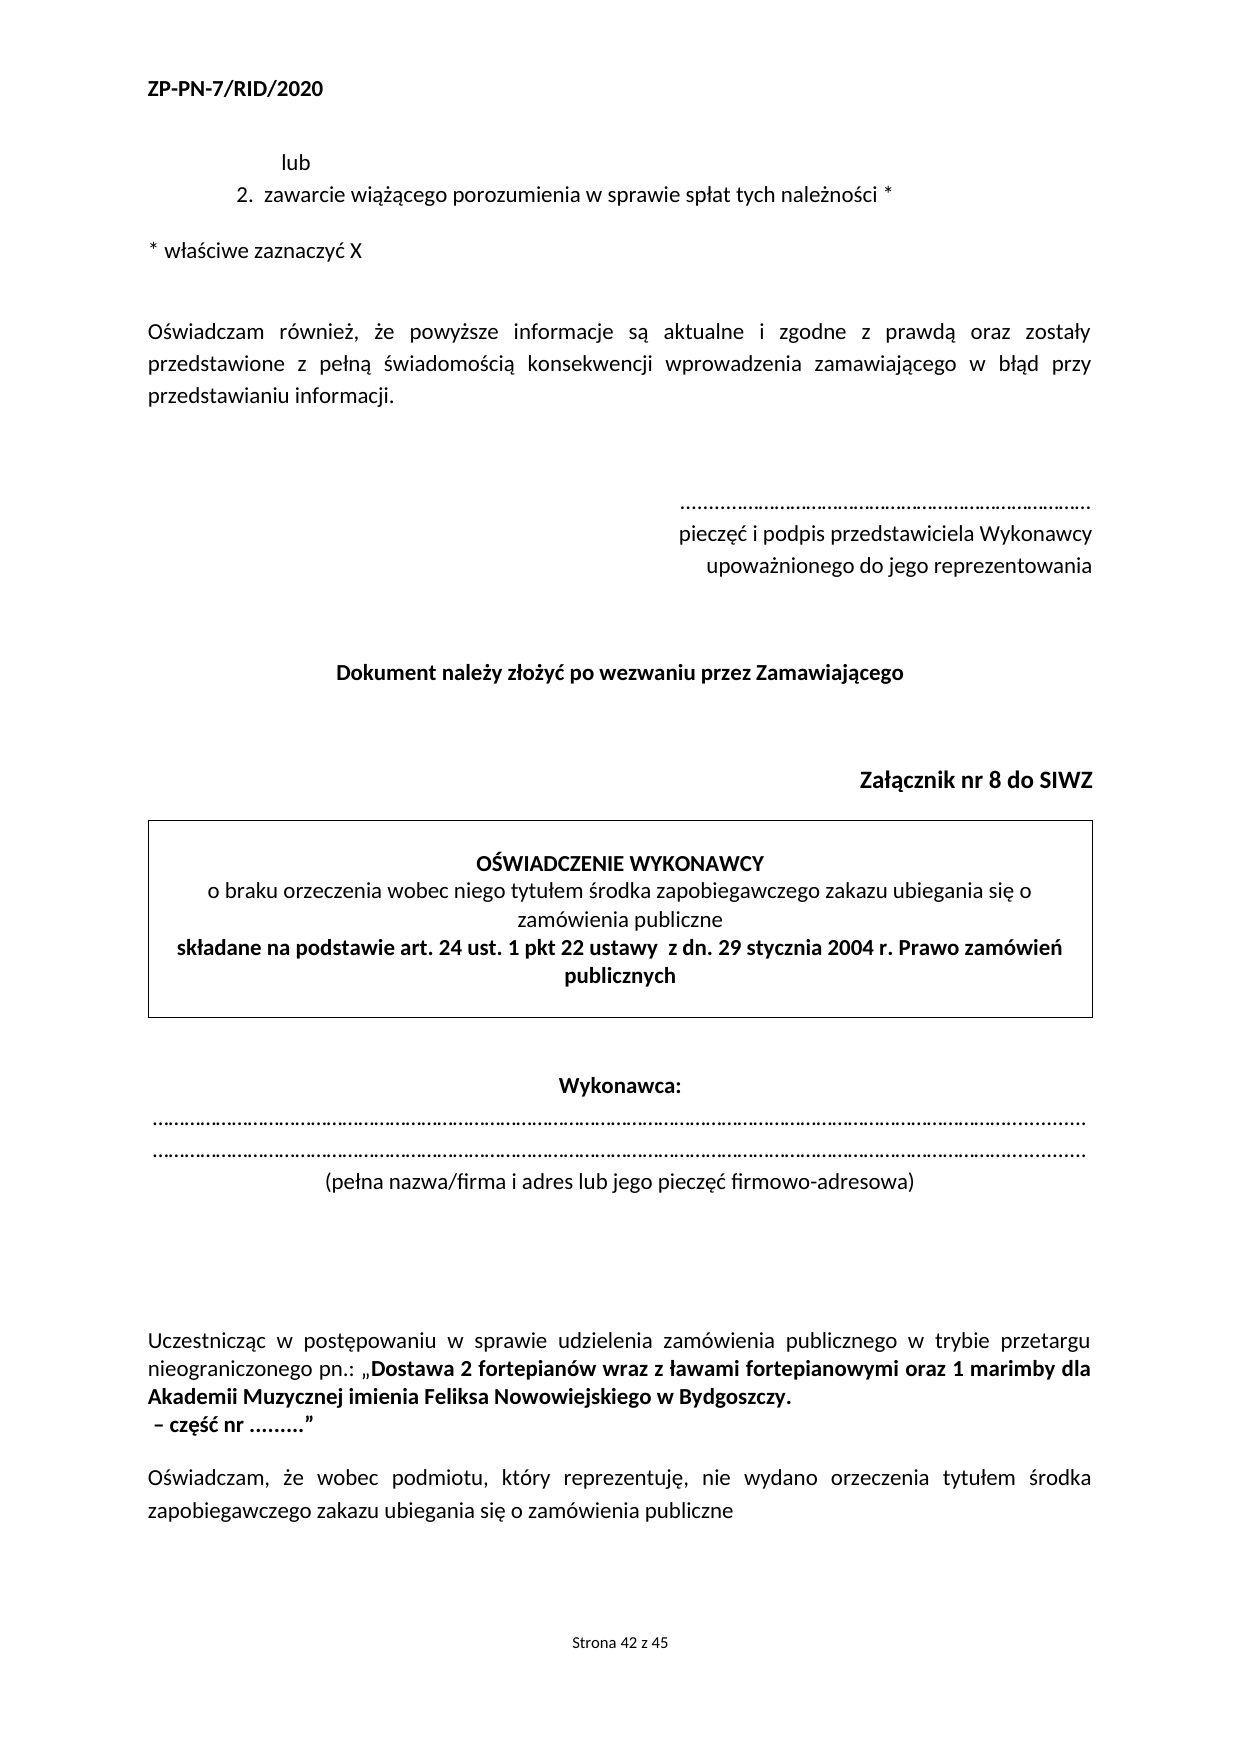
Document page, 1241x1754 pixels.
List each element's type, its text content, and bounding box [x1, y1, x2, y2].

text ...........………………………………………………………… pieczęć i podpis przedstawiciela Wykonawcy upoważnionego do jego reprezentowania [148, 487, 1093, 580]
list 2. zawarcie wiążącego porozumienia w sprawie spłat tych należności * [236, 180, 1093, 208]
text – część nr .........” [148, 1411, 1093, 1438]
text Oświadczam, że wobec podmiotu, który reprezentuję, nie wydano orzeczenia tytułem środka zapobiegawczego zakazu ubiegania się o zamówienia publiczne [148, 1463, 1093, 1524]
text Wykonawca: ……………………………………………………………………………………………………………………………………………….............. ……………………………………………………………………………………………………………………………………………….............. (pełna nazwa/firma i adres lub jego pieczęć firmowo-adresowa) [148, 1071, 1093, 1195]
list lub [281, 148, 1093, 176]
text Uczestnicząc w postępowaniu w sprawie udzielenia zamówienia publicznego w trybie przetargu nieograniczonego pn.: „Dostawa 2 fortepianów wraz z ławami fortepianowymi oraz 1 marimby dla Akademii Muzycznej imienia Feliksa Nowowiejskiego w Bydgoszczy. [148, 1326, 1093, 1411]
text Dokument należy złożyć po wezwaniu przez Zamawiającego [148, 658, 1093, 686]
text Oświadczam również, że powyższe informacje są aktualne i zgodne z prawdą oraz zostały przedstawione z pełną świadomością konsekwencji wprowadzenia zamawiającego w błąd przy przedstawianiu informacji. [148, 317, 1093, 409]
text Załącznik nr 8 do SIWZ [148, 764, 1093, 794]
table_header OŚWIADCZENIE WYKONAWCY o braku orzeczenia wobec niego tytułem środka zapobiegawczego zakazu ubiegania się o zamówienia publiczne składane na podstawie art. 24 ust. 1 pkt 22 ustawy z dn. 29 stycznia 2004 r. Prawo zamówień publicznych [149, 821, 1092, 1017]
text * właściwe zaznaczyć X [148, 236, 1093, 264]
